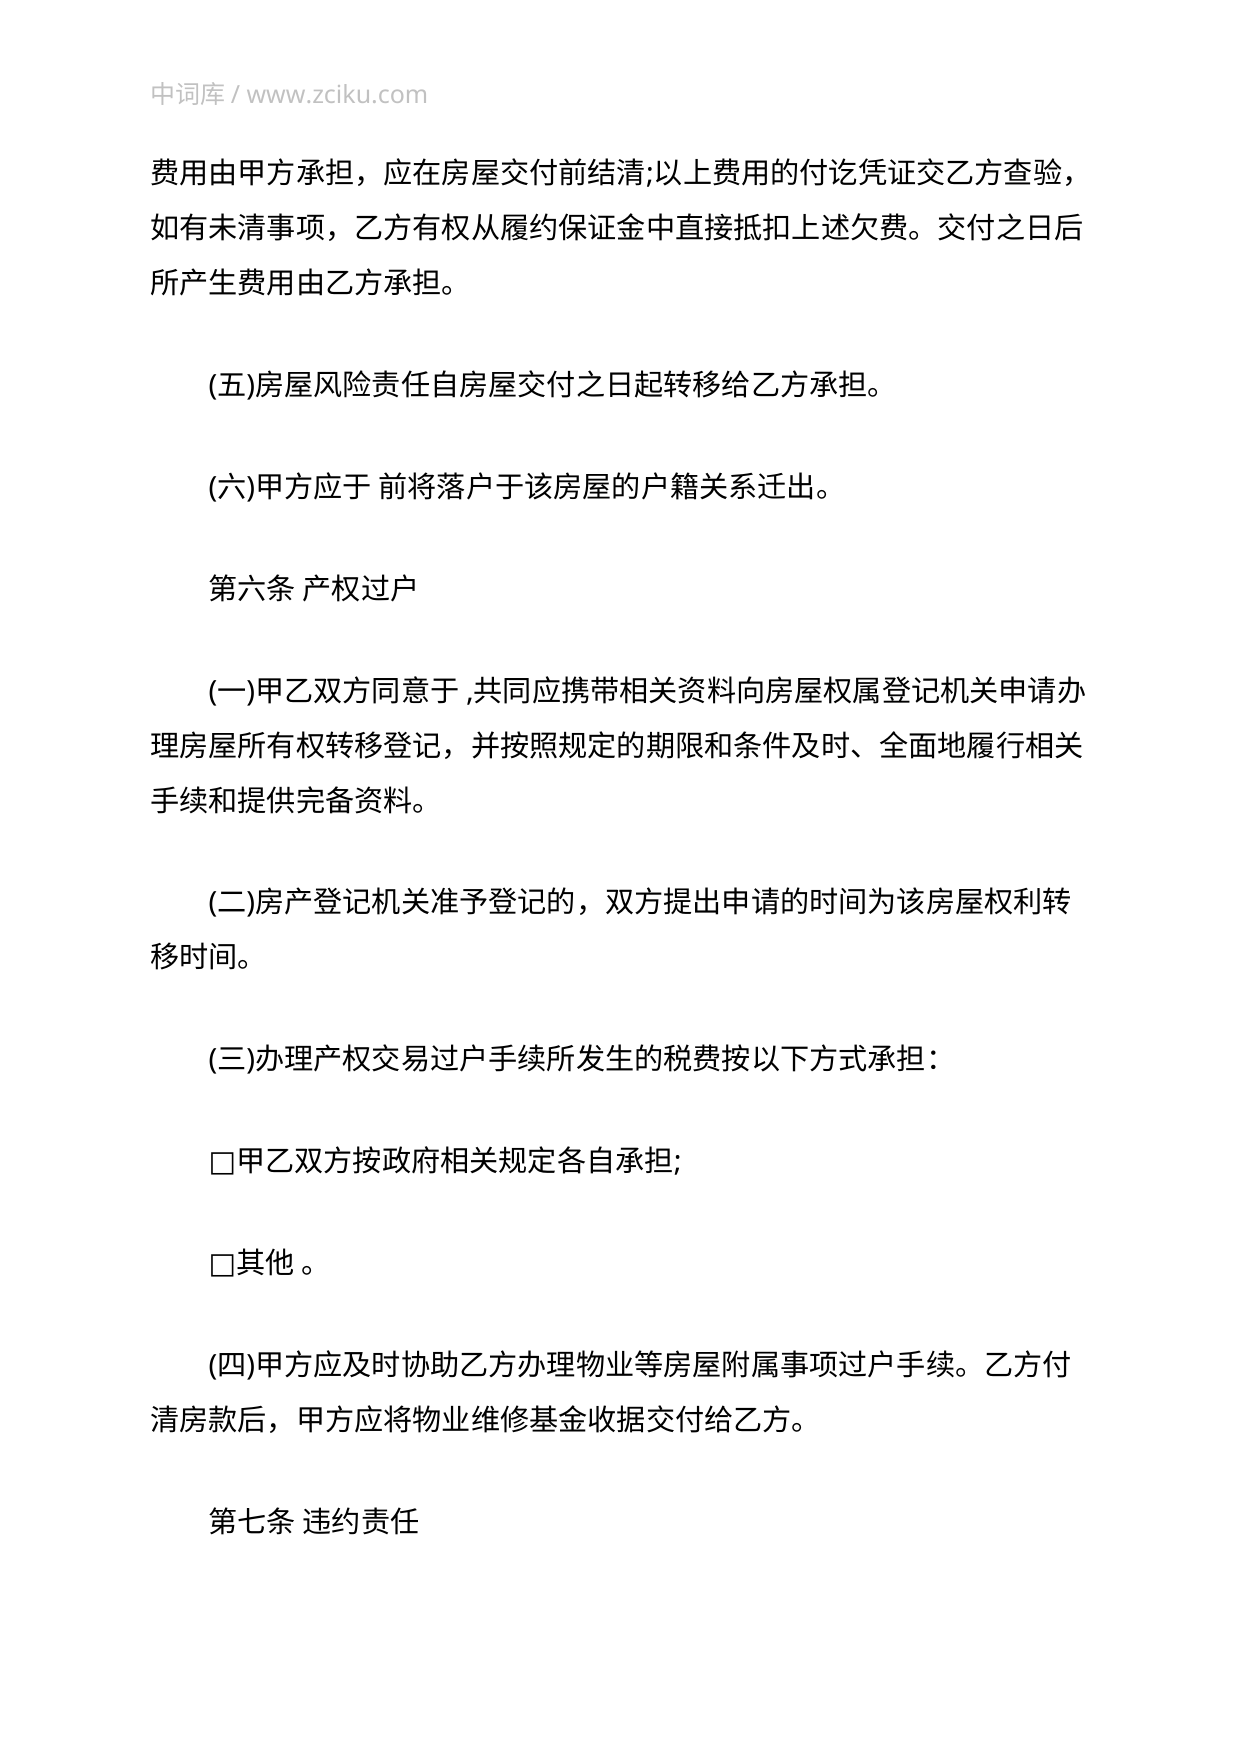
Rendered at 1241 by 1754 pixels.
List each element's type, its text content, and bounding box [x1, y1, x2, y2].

text □甲乙双方按政府相关规定各自承担; [150, 1138, 1090, 1180]
text (一)甲乙双方同意于 ,共同应携带相关资料向房屋权属登记机关申请办理房屋所有权转移登记，并按照规定的期限和条件及时、全面地履行相关手续和提供完备资料。 [150, 667, 1090, 819]
text (五)房屋风险责任自房屋交付之日起转移给乙方承担。 [150, 362, 1090, 404]
text (四)甲方应及时协助乙方办理物业等房屋附属事项过户手续。乙方付清房款后，甲方应将物业维修基金收据交付给乙方。 [150, 1342, 1090, 1439]
text 第六条 产权过户 [150, 566, 1090, 608]
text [150, 150, 1090, 302]
text (六)甲方应于 前将落户于该房屋的户籍关系迁出。 [150, 464, 1090, 506]
text (三)办理产权交易过户手续所发生的税费按以下方式承担： [150, 1036, 1090, 1078]
text 第七条 违约责任 [150, 1498, 1090, 1541]
text □其他 。 [150, 1240, 1090, 1282]
text (二)房产登记机关准予登记的，双方提出申请的时间为该房屋权利转移时间。 [150, 879, 1090, 976]
